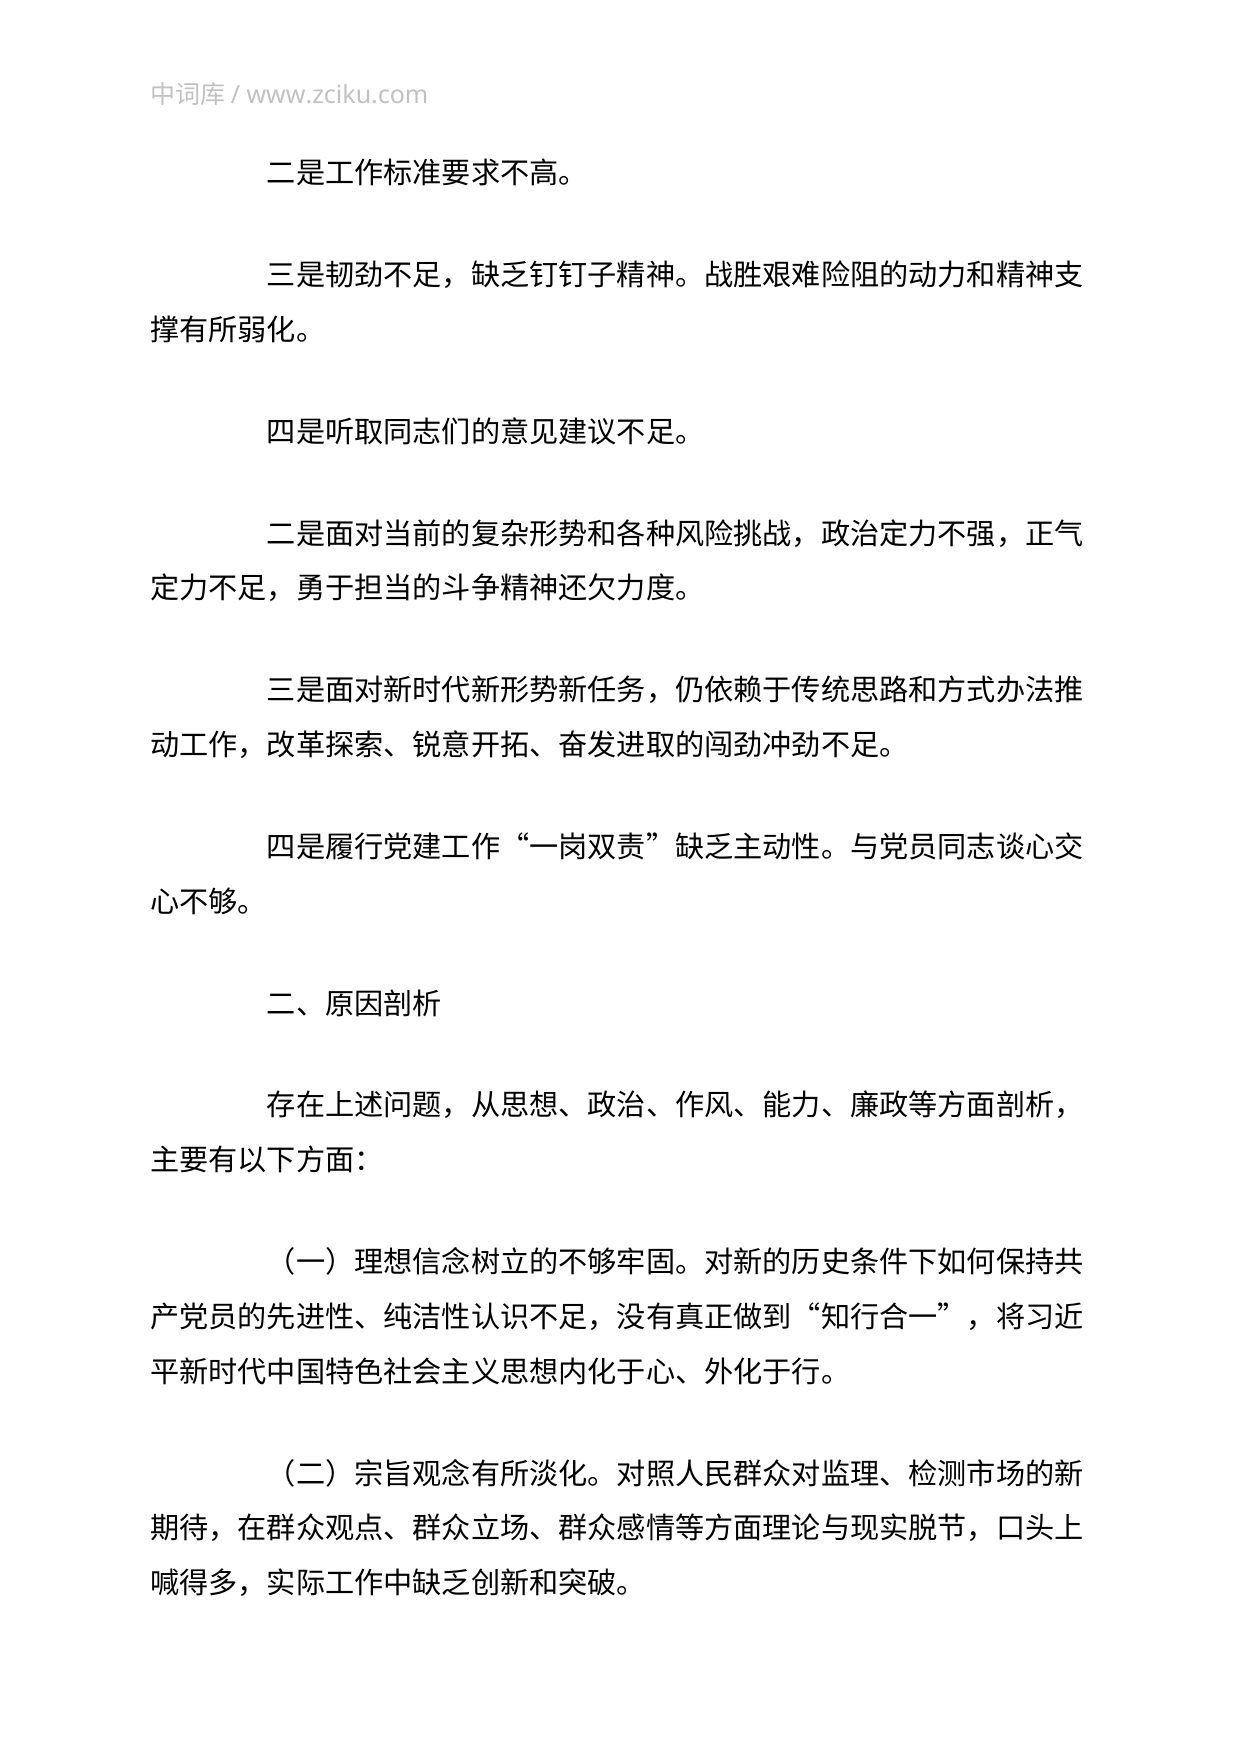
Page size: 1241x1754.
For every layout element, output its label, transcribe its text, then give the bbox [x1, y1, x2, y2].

text 四是听取同志们的意见建议不足。 [150, 408, 1090, 451]
text 四是履行党建工作“一岗双责”缺乏主动性。与党员同志谈心交心不够。 [150, 823, 1090, 921]
text 二是工作标准要求不高。 [150, 150, 1090, 192]
text （二）宗旨观念有所淡化。对照人民群众对监理、检测市场的新期待，在群众观点、群众立场、群众感情等方面理论与现实脱节，口头上喊得多，实际工作中缺乏创新和突破。 [150, 1450, 1090, 1602]
text 三是韧劲不足，缺乏钉钉子精神。战胜艰难险阻的动力和精神支撑有所弱化。 [150, 252, 1090, 349]
text 二是面对当前的复杂形势和各种风险挑战，政治定力不强，正气定力不足，勇于担当的斗争精神还欠力度。 [150, 510, 1090, 607]
text 二、原因剖析 [150, 980, 1090, 1022]
text 存在上述问题，从思想、政治、作风、能力、廉政等方面剖析，主要有以下方面： [150, 1082, 1090, 1179]
text （一）理想信念树立的不够牢固。对新的历史条件下如何保持共产党员的先进性、纯洁性认识不足，没有真正做到“知行合一”，将习近平新时代中国特色社会主义思想内化于心、外化于行。 [150, 1239, 1090, 1391]
text 三是面对新时代新形势新任务，仍依赖于传统思路和方式办法推动工作，改革探索、锐意开拓、奋发进取的闯劲冲劲不足。 [150, 667, 1090, 764]
